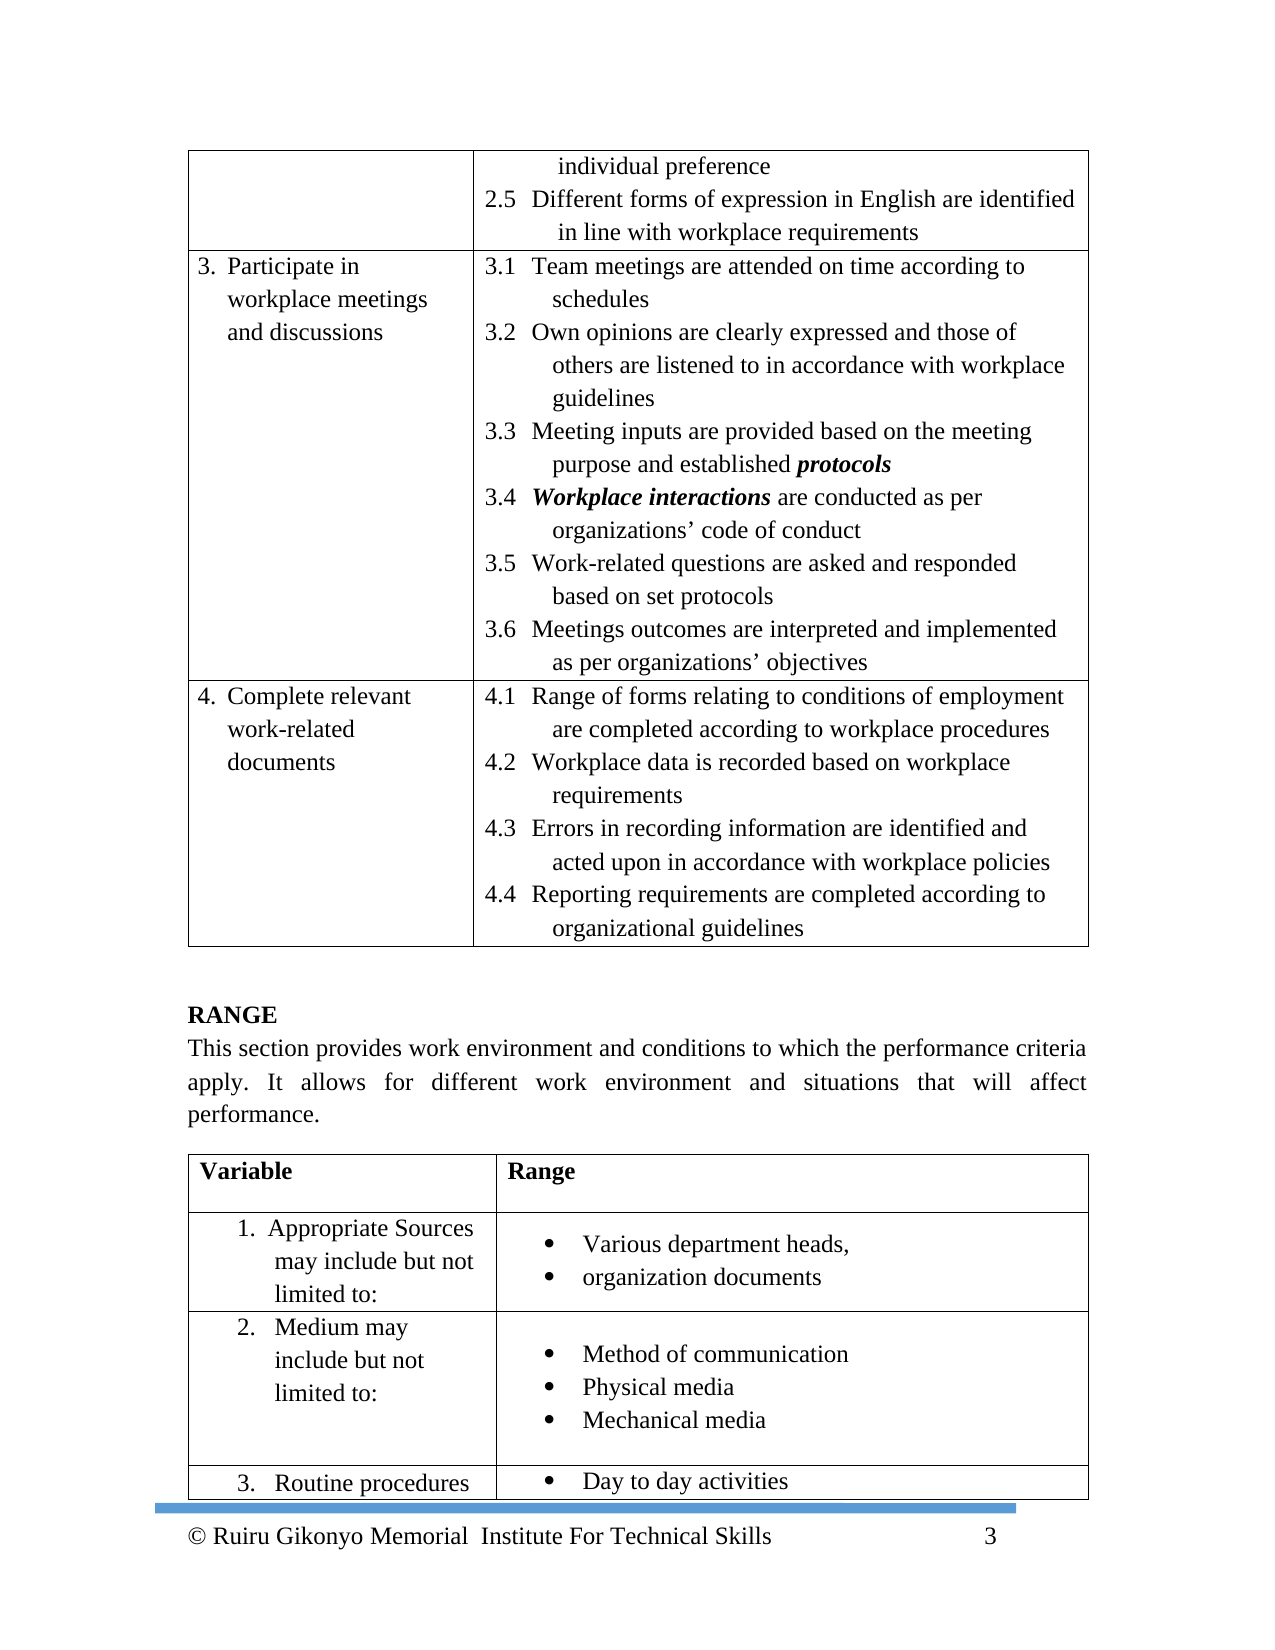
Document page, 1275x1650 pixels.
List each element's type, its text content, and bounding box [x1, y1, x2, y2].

table_cell Appropriate Sources may include but not limited to: [189, 1213, 496, 1311]
table_cell Participate in workplace meetings and discussions [189, 251, 473, 680]
text RANGE [187, 1001, 1087, 1029]
table_header Variable [189, 1155, 496, 1212]
table_cell Team meetings are attended on time according to schedules Own opinions are clearly expressed and those of others are listened to in accordance with workplace guidelines Meeting inputs are provided based on the meeting purpose and established protocols Workplace interactions are conducted as per organizations’ code of conduct Work-related questions are asked and responded based on set protocols Meetings outcomes are interpreted and implemented as per organizations’ objectives [474, 251, 1088, 680]
table_cell Method of communication Physical media Mechanical media [497, 1312, 1088, 1465]
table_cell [189, 151, 473, 250]
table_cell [497, 1466, 1088, 1499]
table_cell Various department heads, organization documents [497, 1213, 1088, 1311]
table_cell Complete relevant work-related documents [189, 681, 473, 946]
text This section provides work environment and conditions to which the performance criteria apply. It allows for different work environment and situations that will affect performance. [187, 1033, 1087, 1128]
table_cell Medium may include but not limited to: [189, 1312, 496, 1465]
table_cell Range of forms relating to conditions of employment are completed according to workplace procedures Workplace data is recorded based on workplace requirements Errors in recording information are identified and acted upon in accordance with workplace policies Reporting requirements are completed according to organizational guidelines [474, 681, 1088, 946]
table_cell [189, 1466, 496, 1499]
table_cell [474, 151, 1088, 250]
table_header Range [497, 1155, 1088, 1212]
